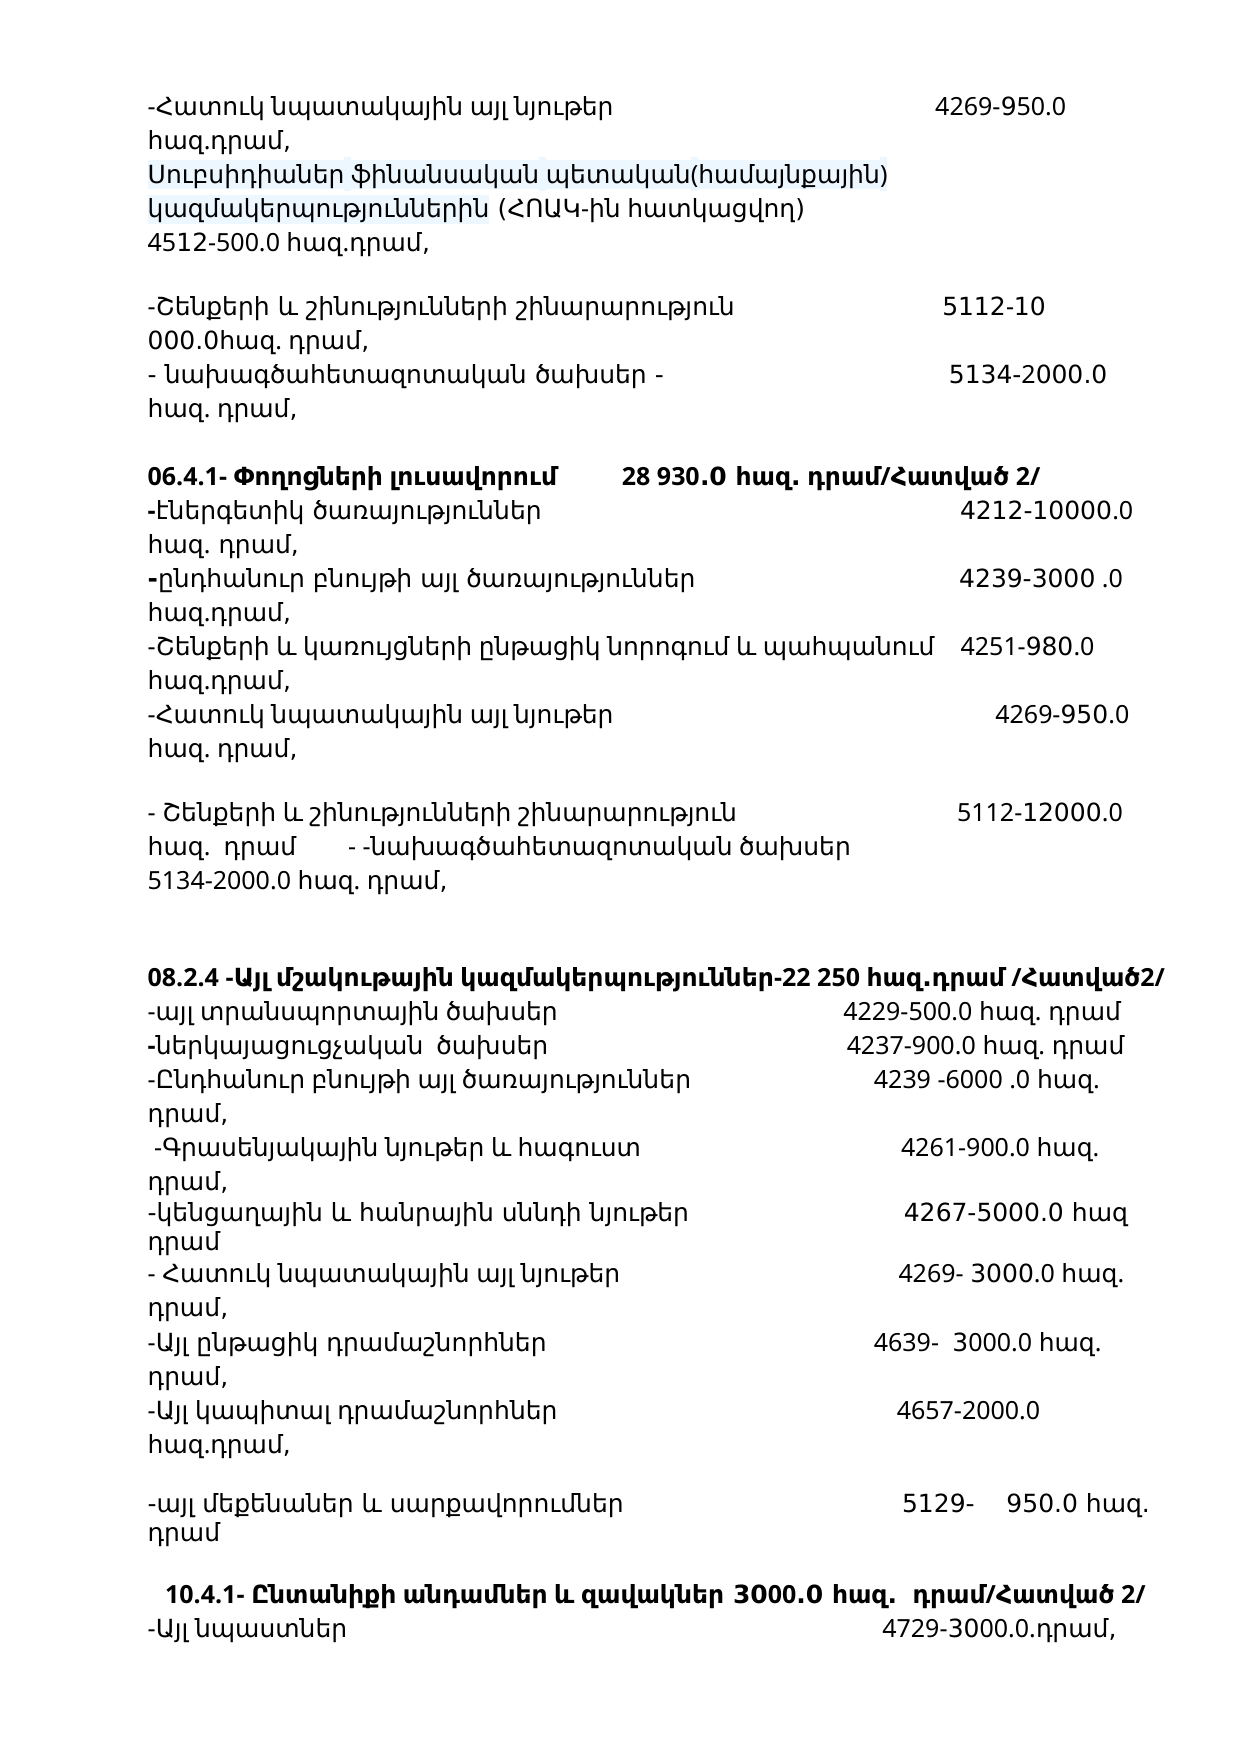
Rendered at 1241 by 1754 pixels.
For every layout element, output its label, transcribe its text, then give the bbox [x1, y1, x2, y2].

text -կենցաղային և հանրային սննդի նյութեր 4267-5000.0 հազ դրամ [147, 1198, 1166, 1256]
text - Շենքերի և շինությունների շինարարություն 5112-12000.0 հազ. դրամ - -նախագծահետազոտական ծախսեր 5134-2000.0 հազ. դրամ, [147, 794, 1166, 896]
text -Շենքերի և շինությունների շինարարություն 5112-10 000.0հազ. դրամ, [147, 259, 1166, 356]
text -Այլ կապիտալ դրամաշնորհներ 4657-2000.0 հազ.դրամ, [147, 1392, 1166, 1460]
text -Շենքերի և կառույցների ընթացիկ նորոգում և պահպանում 4251-980.0 հազ.դրամ, [147, 629, 1166, 697]
text -Հատուկ նպատակային այլ նյութեր 4269-950.0 հազ. դրամ, [147, 697, 1166, 765]
text 10.4.1- Ընտանիքի անդամներ և զավակներ 3000.0 հազ. դրամ/Հատված 2/ [147, 1577, 1166, 1611]
text -Ընդհանուր բնույթի այլ ծառայություններ 4239 -6000 .0 հազ. դրամ, [147, 1061, 1166, 1129]
text -Այլ նպաստներ 4729-3000.0.դրամ, [147, 1611, 1166, 1645]
text -էներգետիկ ծառայություններ 4212-10000.0 հազ. դրամ, [147, 493, 1166, 561]
text -Հատուկ նպատակային այլ նյութեր 4269-950.0 հազ.դրամ, [147, 89, 1166, 157]
text -այլ տրանսպորտային ծախսեր 4229-500.0 հազ. դրամ [147, 993, 1166, 1027]
text 06.4.1- Փողոցների լուսավորում 28 930.0 հազ. դրամ/Հատված 2/ [147, 458, 1166, 493]
text - Հատուկ նպատակային այլ նյութեր 4269- 3000.0 հազ. դրամ, -Այլ ընթացիկ դրամաշնորհներ 4639- 3000.0 հազ. դրամ, [147, 1256, 1166, 1392]
text 08.2.4 -Այլ մշակութային կազմակերպություններ-22 250 հազ.դրամ /Հատված2/ [147, 959, 1166, 993]
text -այլ մեքենաներ և սարքավորումներ 5129- 950.0 հազ. դրամ [220, 1489, 1166, 1547]
text Սուբսիդիաներ ֆինանսական պետական(համայնքային) կազմակերպություններին (ՀՈԱԿ-ին հատկացվող) 4512-500.0 հազ.դրամ, [147, 157, 1166, 259]
text -Գրասենյակային նյութեր և հագուստ 4261-900.0 հազ. դրամ, [147, 1129, 1166, 1198]
text -ընդհանուր բնույթի այլ ծառայություններ 4239-3000 .0 հազ.դրամ, [147, 561, 1166, 629]
text -ներկայացուցչական ծախսեր 4237-900.0 հազ. դրամ [147, 1027, 1166, 1061]
text - նախագծահետազոտական ծախսեր - 5134-2000.0 հազ. դրամ, [147, 356, 1166, 424]
